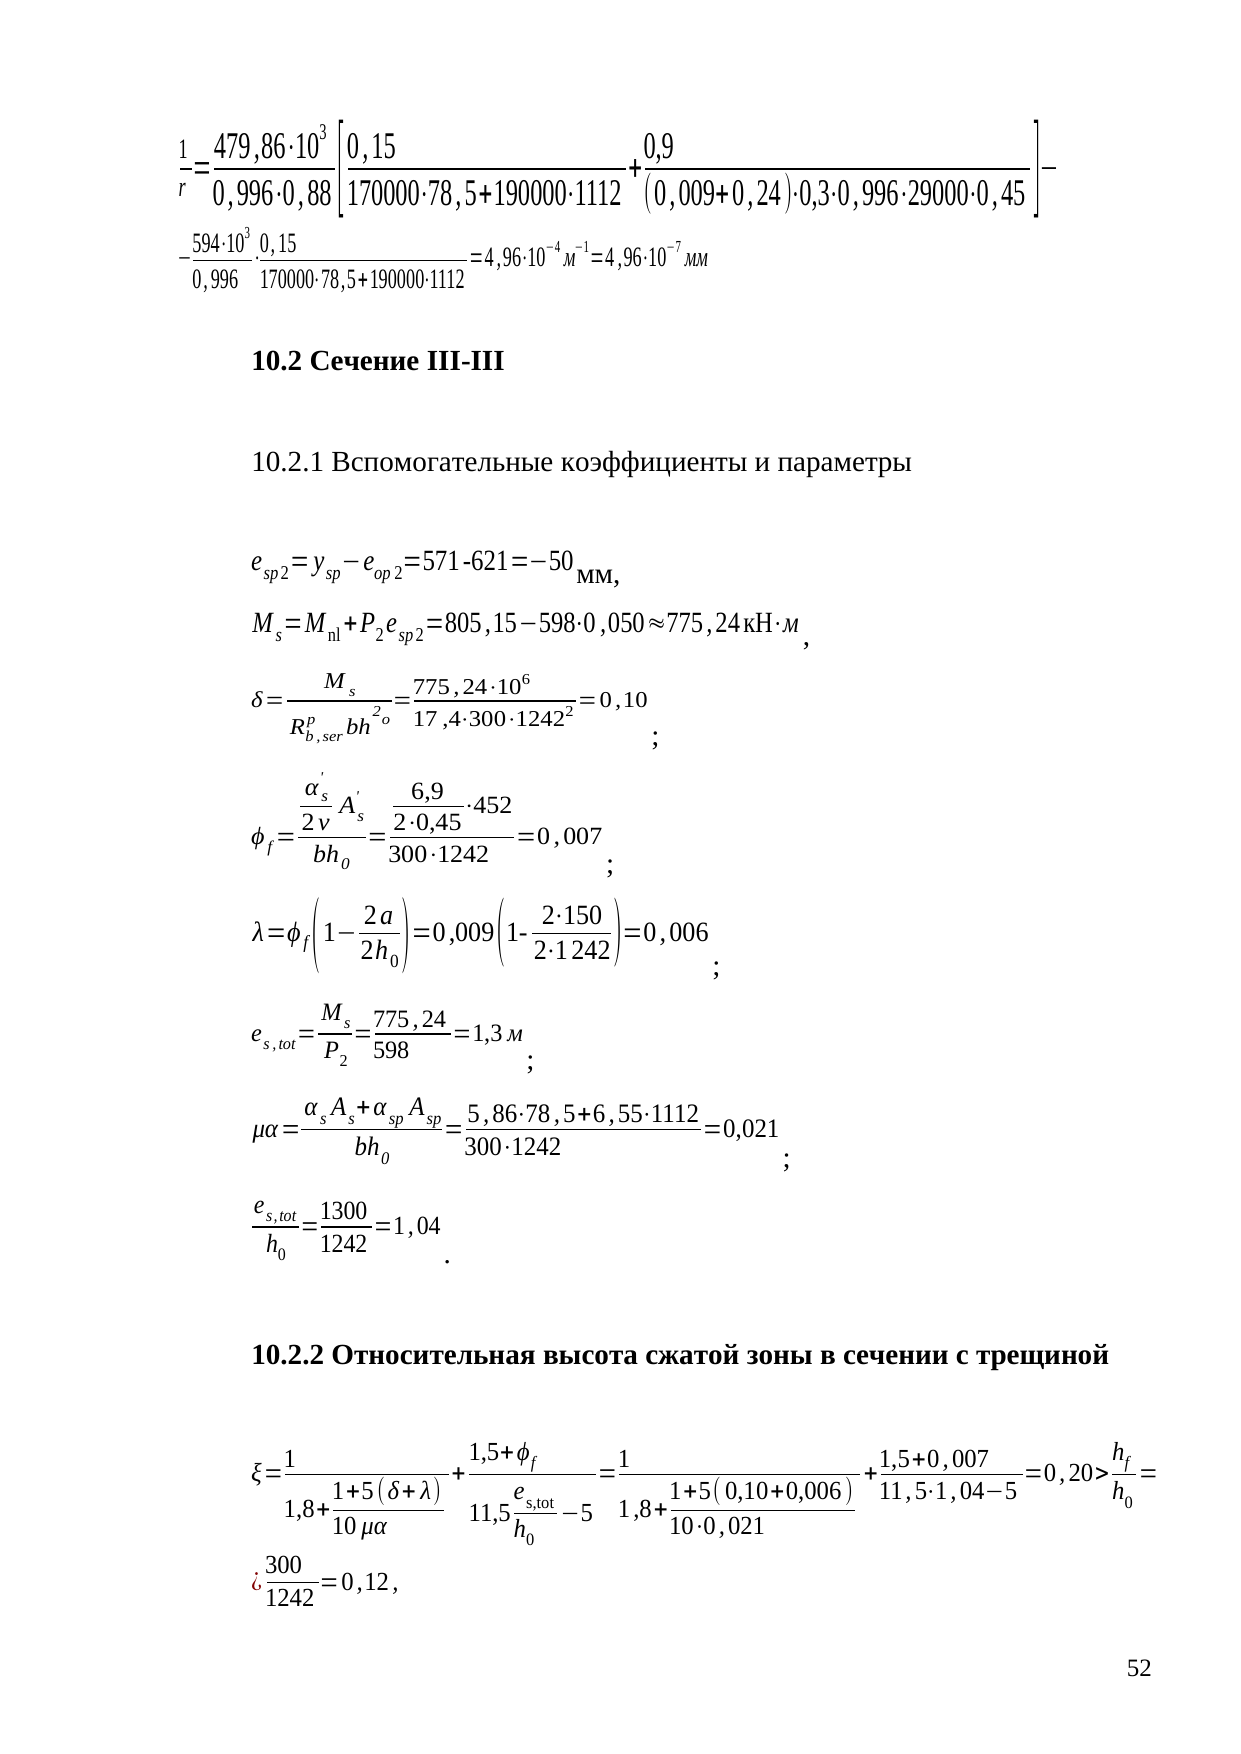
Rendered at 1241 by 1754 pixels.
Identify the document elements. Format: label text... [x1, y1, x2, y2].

text мм, [177, 545, 1152, 590]
text 10.2 Сечение III-III [177, 343, 1152, 377]
text ; [177, 669, 1152, 752]
text ; [177, 999, 1152, 1075]
text . [177, 1190, 1152, 1270]
text ; [177, 1092, 1152, 1173]
text ; [177, 896, 1152, 982]
text ; [177, 768, 1152, 879]
text 10.2.1 Вспомогательные коэффициенты и параметры [177, 444, 1152, 478]
text , [177, 607, 1152, 652]
text 10.2.2 Относительная высота сжатой зоны в сечении с трещиной [177, 1337, 1152, 1371]
